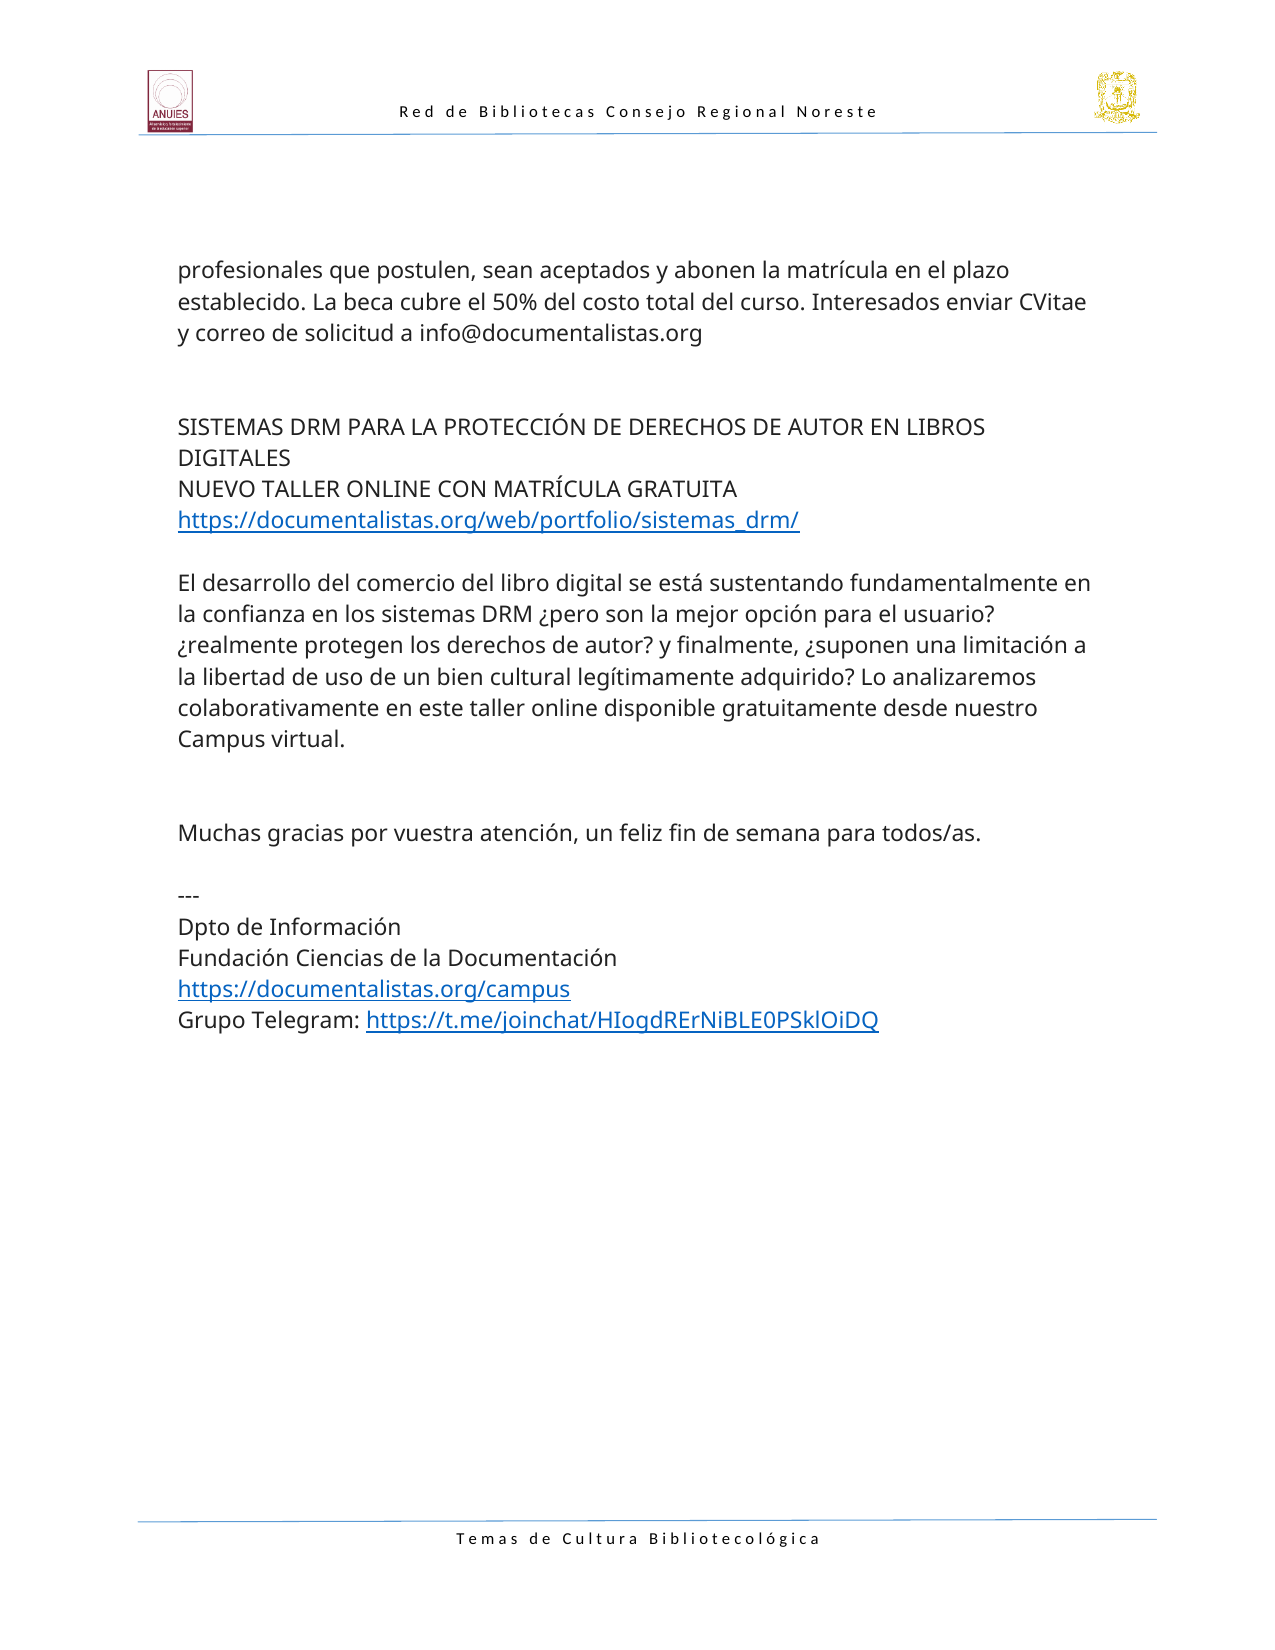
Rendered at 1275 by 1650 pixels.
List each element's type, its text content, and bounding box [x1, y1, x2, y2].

picture [138, 69, 202, 133]
picture [1092, 69, 1141, 125]
